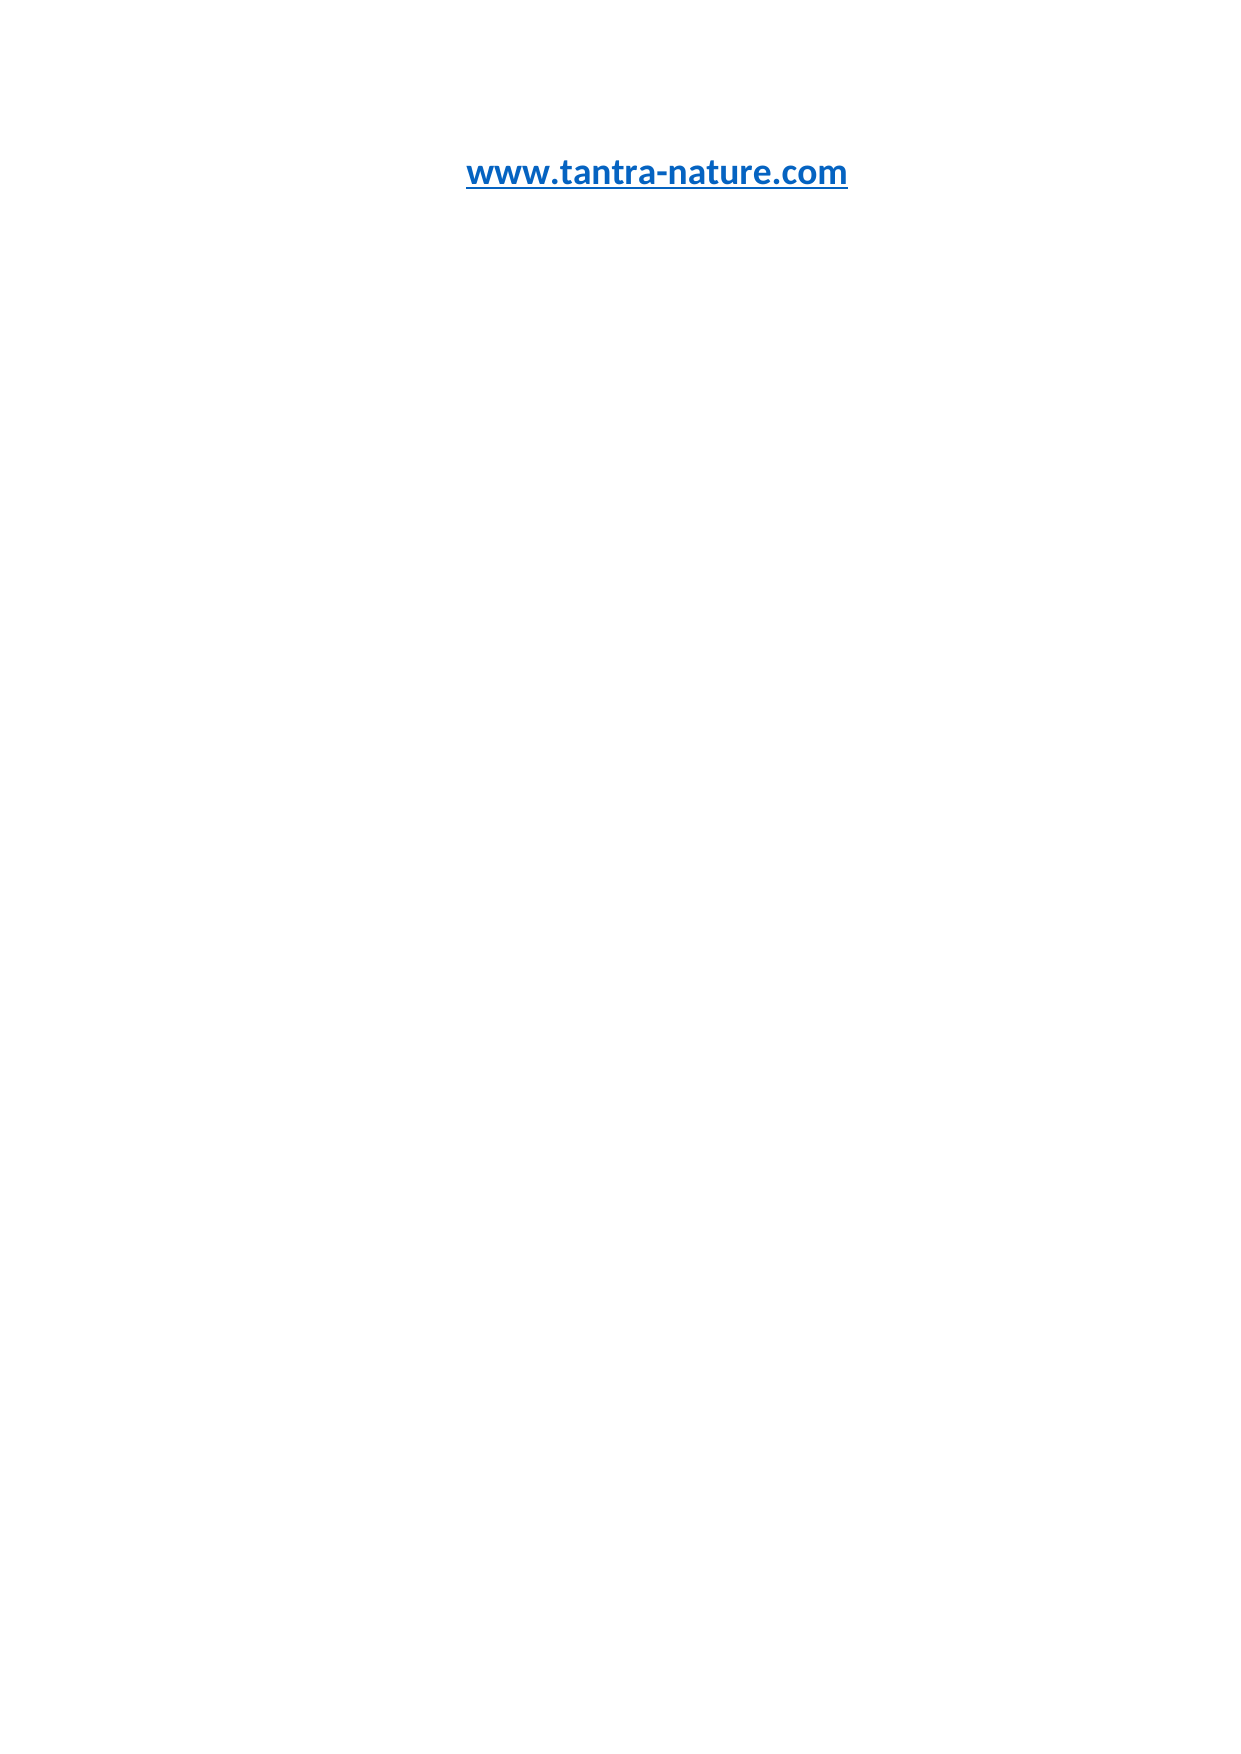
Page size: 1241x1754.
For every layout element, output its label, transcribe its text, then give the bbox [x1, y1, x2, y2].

text www.tantra-nature.com [148, 148, 1093, 193]
